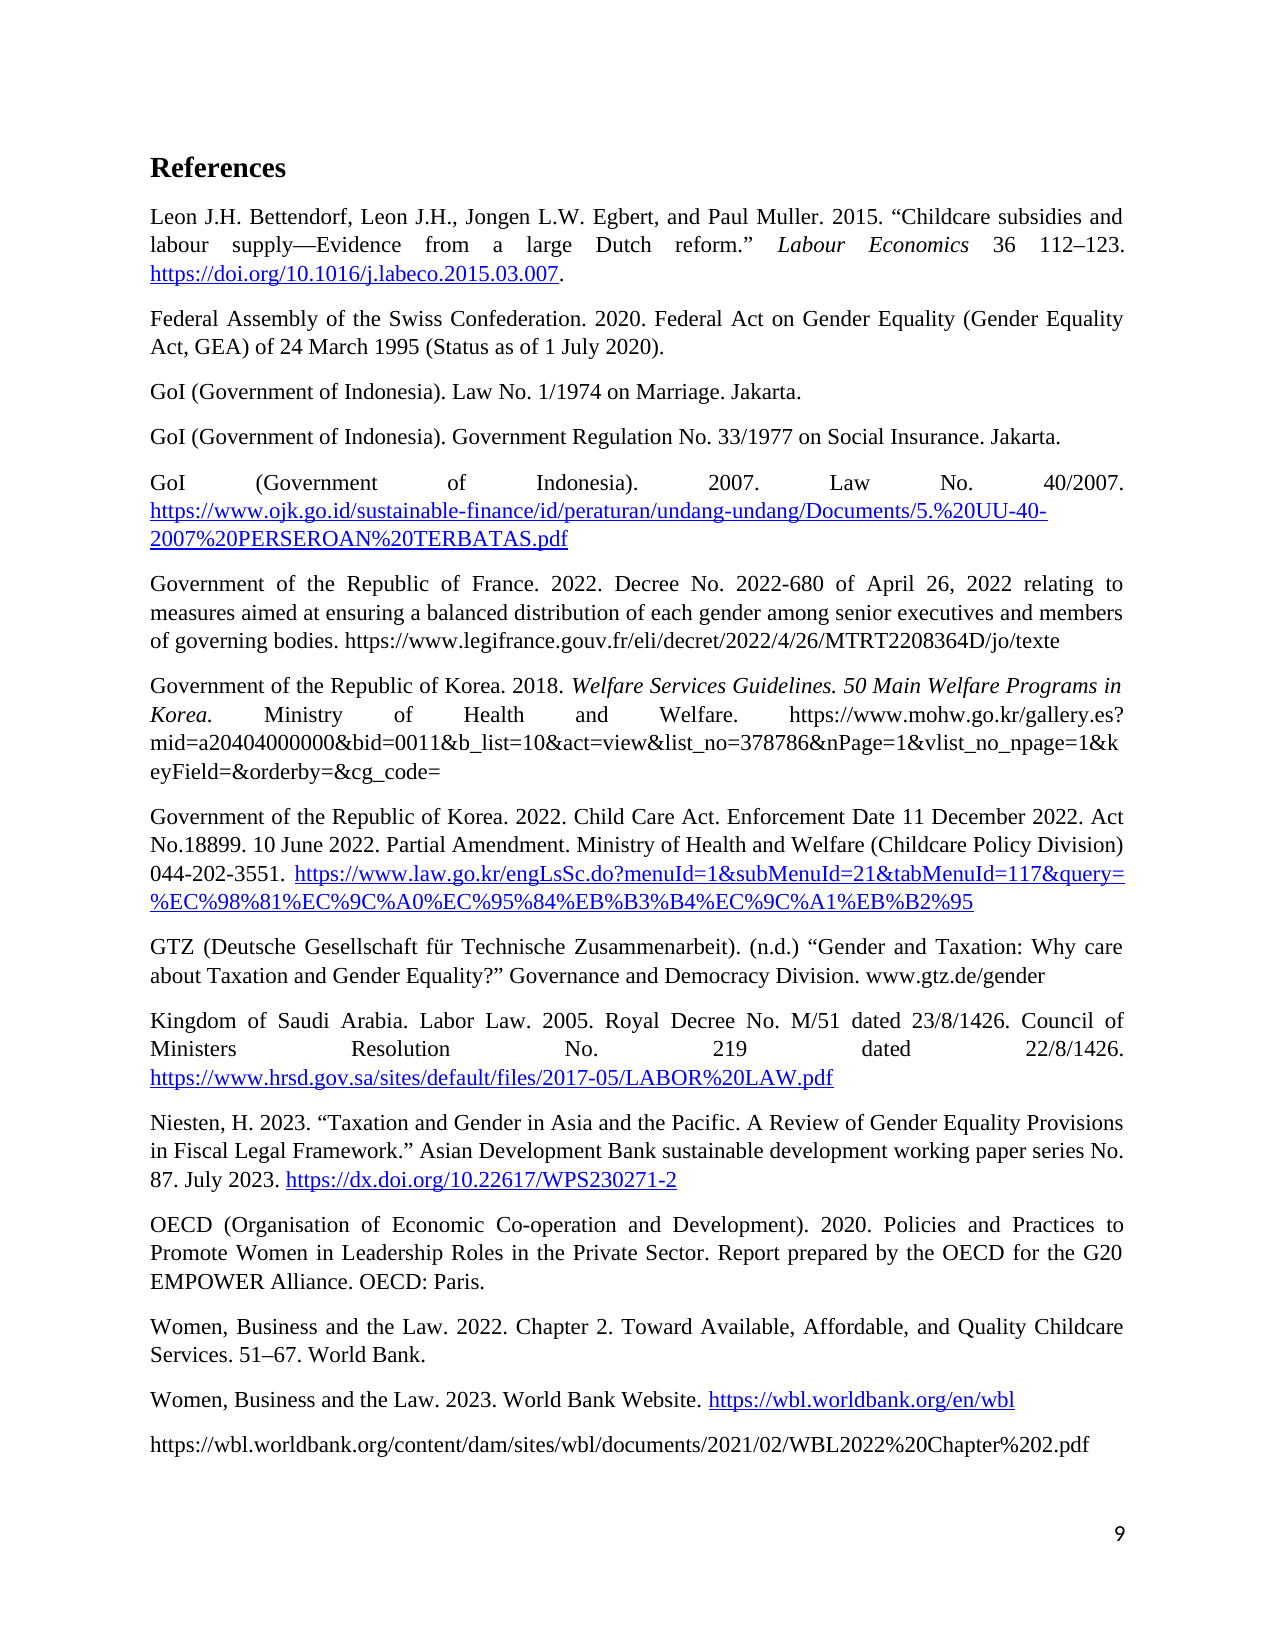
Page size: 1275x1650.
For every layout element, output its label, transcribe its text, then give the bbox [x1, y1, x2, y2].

text References [150, 150, 1125, 183]
text GoI (Government of Indonesia). Law No. 1/1974 on Marriage. Jakarta. [150, 378, 1125, 405]
text Government of the Republic of France. 2022. Decree No. 2022-680 of April 26, 2022 relating to measures aimed at ensuring a balanced distribution of each gender among senior executives and members of governing bodies. https://www.legifrance.gouv.fr/eli/decret/2022/4/26/MTRT2208364D/jo/texte [150, 571, 1125, 654]
text Government of the Republic of Korea. 2018. Welfare Services Guidelines. 50 Main Welfare Programs in Korea. Ministry of Health and Welfare. https://www.mohw.go.kr/gallery.es?mid=a20404000000&bid=0011&b_list=10&act=view&list_no=378786&nPage=1&vlist_no_npage=1&keyField=&orderby=&cg_code= [150, 672, 1125, 784]
text GoI (Government of Indonesia). 2007. Law No. 40/2007. https://www.ojk.go.id/sustainable-finance/id/peraturan/undang-undang/Documents/5.%20UU-40-2007%20PERSEROAN%20TERBATAS.pdf [150, 468, 1125, 552]
text https://wbl.worldbank.org/content/dam/sites/wbl/documents/2021/02/WBL2022%20Chapter%202.pdf [150, 1431, 1125, 1458]
text GTZ (Deutsche Gesellschaft für Technische Zusammenarbeit). (n.d.) “Gender and Taxation: Why care about Taxation and Gender Equality?” Governance and Democracy Division. www.gtz.de/gender [150, 933, 1125, 988]
text Niesten, H. 2023. “Taxation and Gender in Asia and the Pacific. A Review of Gender Equality Provisions in Fiscal Legal Framework.” Asian Development Bank sustainable development working paper series No. 87. July 2023. https://dx.doi.org/10.22617/WPS230271-2 [150, 1109, 1125, 1192]
text Women, Business and the Law. 2023. World Bank Website. https://wbl.worldbank.org/en/wbl [150, 1386, 1125, 1413]
text Federal Assembly of the Swiss Confederation. 2020. Federal Act on Gender Equality (Gender Equality Act, GEA) of 24 March 1995 (Status as of 1 July 2020). [150, 305, 1125, 359]
text Leon J.H. Bettendorf, Leon J.H., Jongen L.W. Egbert, and Paul Muller. 2015. “Childcare subsidies and labour supply—Evidence from a large Dutch reform.” Labour Economics 36 112–123. https://doi.org/10.1016/j.labeco.2015.03.007. [150, 203, 1125, 286]
text GoI (Government of Indonesia). Government Regulation No. 33/1977 on Social Insurance. Jakarta. [150, 423, 1125, 450]
text Kingdom of Saudi Arabia. Labor Law. 2005. Royal Decree No. M/51 dated 23/8/1426. Council of Ministers Resolution No. 219 dated 22/8/1426. https://www.hrsd.gov.sa/sites/default/files/2017-05/LABOR%20LAW.pdf [150, 1007, 1125, 1090]
text OECD (Organisation of Economic Co-operation and Development). 2020. Policies and Practices to Promote Women in Leadership Roles in the Private Sector. Report prepared by the OECD for the G20 EMPOWER Alliance. OECD: Paris. [150, 1211, 1125, 1294]
text Women, Business and the Law. 2022. Chapter 2. Toward Available, Affordable, and Quality Childcare Services. 51–67. World Bank. [150, 1313, 1125, 1368]
text Government of the Republic of Korea. 2022. Child Care Act. Enforcement Date 11 December 2022. Act No.18899. 10 June 2022. Partial Amendment. Ministry of Health and Welfare (Childcare Policy Division) 044-202-3551. https://www.law.go.kr/engLsSc.do?menuId=1&subMenuId=21&tabMenuId=117&query=%EC%98%81%EC%9C%A0%EC%95%84%EB%B3%B4%EC%9C%A1%EB%B2%95 [150, 803, 1125, 914]
